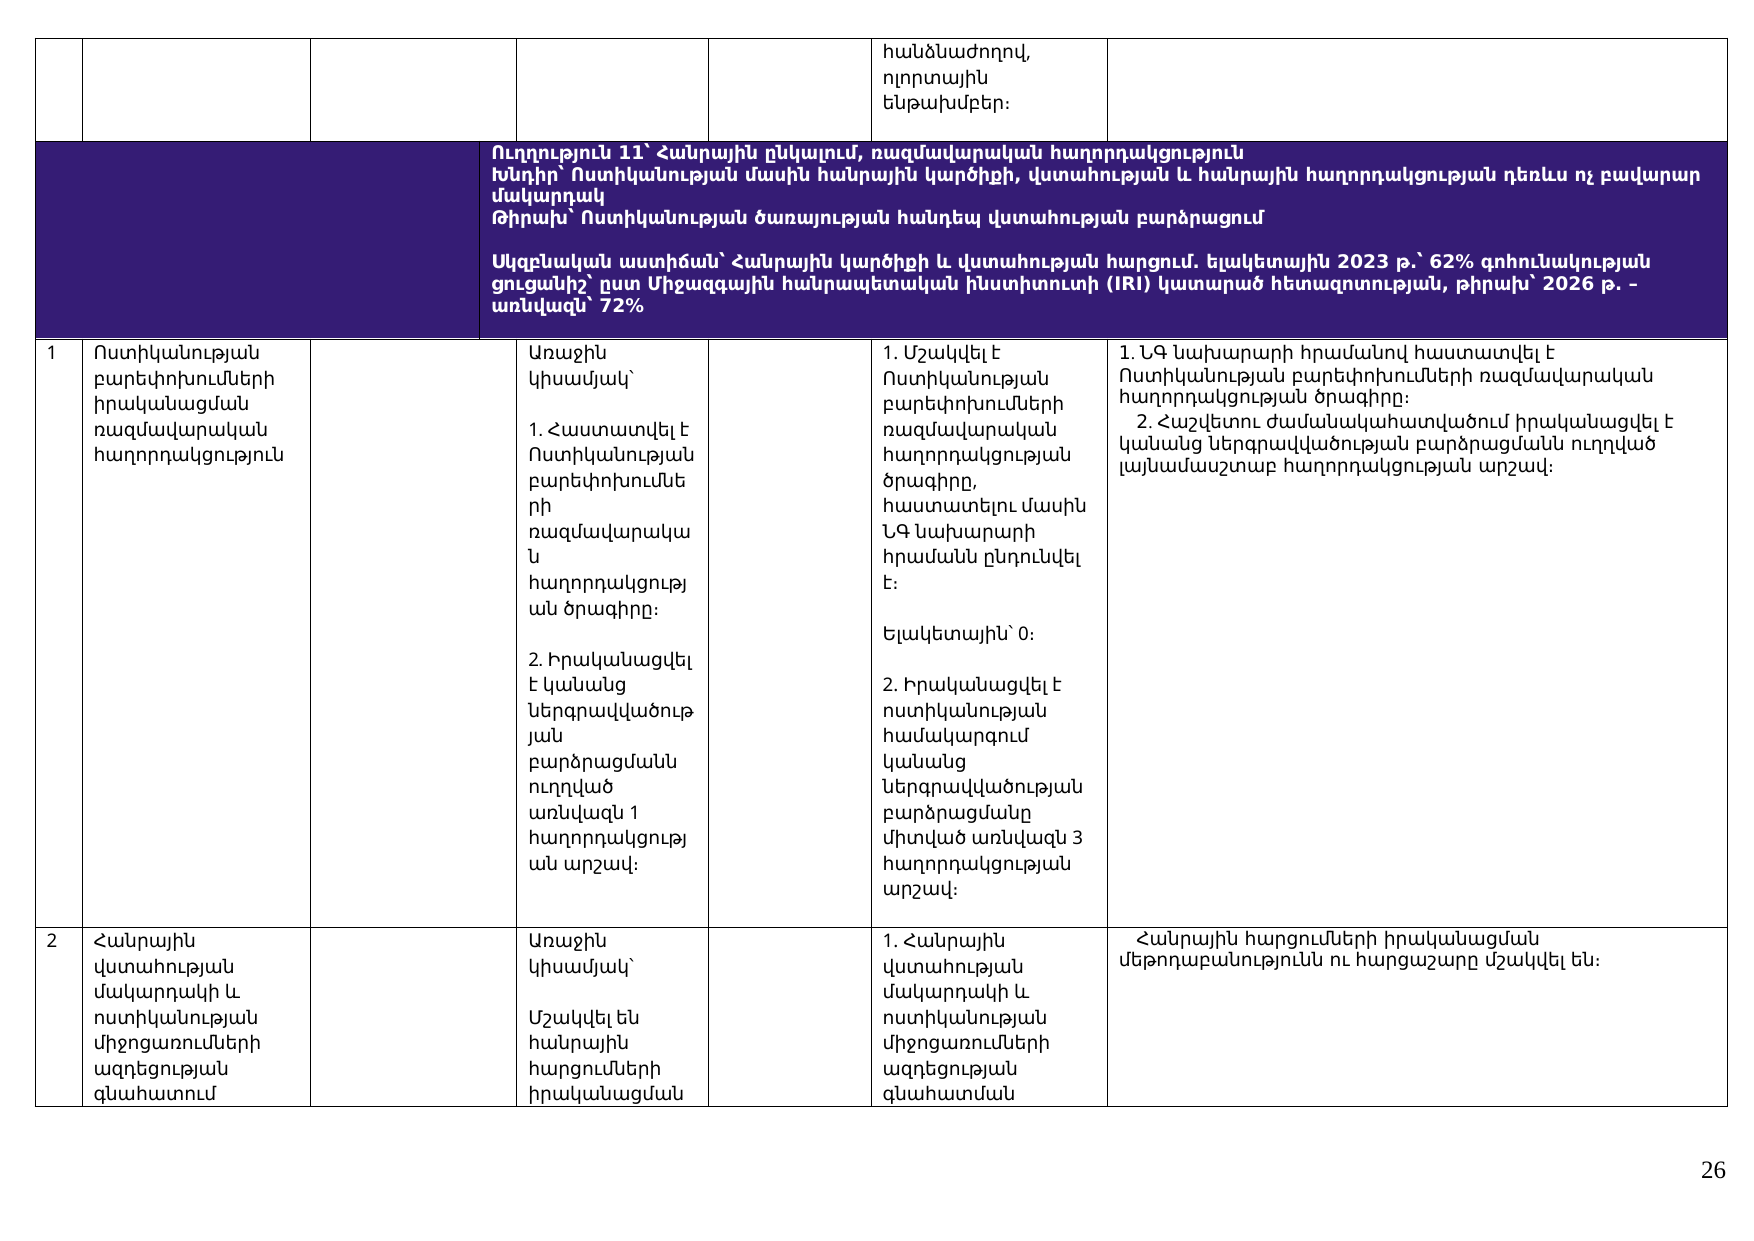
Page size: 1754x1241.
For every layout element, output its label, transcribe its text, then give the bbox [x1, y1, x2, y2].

table_cell [311, 340, 516, 927]
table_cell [517, 39, 708, 141]
table_cell 2 [36, 39, 82, 141]
table_cell Ուղղություն 11՝ Հանրային ընկալում, ռազմավարական հաղորդակցություն Խնդիր՝ Ոստիկանության մասին հանրային կարծիքի, վստահության և հանրային հաղորդակցության դեռևս ոչ բավարար մակարդակ Թիրախ՝ Ոստիկանության ծառայության հանդեպ վստահության բարձրացում Սկզբնական աստիճան՝ Հանրային կարծիքի և վստահության հարցում. ելակետային 2023 թ.՝ 62% գոհունակության ցուցանիշ՝ ըստ Միջազգային հանրապետական ինստիտուտի (IRI) կատարած հետազոտության, թիրախ՝ 2026 թ. – առնվազն՝ 72% [480, 142, 1727, 338]
table_cell [311, 928, 516, 1106]
table_cell 1․ ՆԳ նախարարի հրամանով հաստատվել է Ոստիկանության բարեփոխումների ռազմավարական հաղորդակցության ծրագիրը։ 2․ Հաշվետու ժամանակահատվածում իրականացվել է կանանց ներգրավվածության բարձրացմանն ուղղված լայնամասշտաբ հաղորդակցության արշավ։ [1108, 340, 1727, 927]
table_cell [1108, 928, 1727, 1106]
table_cell [709, 39, 871, 141]
table_cell 1 [36, 340, 82, 927]
table_cell Ոստիկանության բարեփոխումների իրականացման ռազմավարական հաղորդակցություն [83, 340, 310, 927]
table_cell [83, 39, 310, 141]
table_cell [872, 39, 1107, 141]
table_cell [709, 928, 871, 1106]
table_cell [872, 928, 1107, 1106]
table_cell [1108, 39, 1727, 141]
table_cell 1. Մշակվել է Ոստիկանության բարեփոխումների ռազմավարական հաղորդակցության ծրագիրը, հաստատելու մասին ՆԳ նախարարի հրամանն ընդունվել է։ Ելակետային՝ 0։ 2. Իրականացվել է ոստիկանության համակարգում կանանց ներգրավվածության բարձրացմանը միտված առնվազն 3 հաղորդակցության արշավ։ [872, 340, 1107, 927]
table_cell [83, 928, 310, 1106]
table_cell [517, 928, 708, 1106]
table_cell [709, 340, 871, 927]
table_cell 2 [36, 928, 82, 1106]
table_cell [311, 39, 516, 141]
table_cell [36, 142, 479, 338]
table_cell Առաջին կիսամյակ՝ 1․ Հաստատվել է Ոստիկանության բարեփոխումների ռազմավարական հաղորդակցության ծրագիրը։ 2․ Իրականացվել է կանանց ներգրավվածության բարձրացմանն ուղղված առնվազն 1 հաղորդակցության արշավ։ [517, 340, 708, 927]
